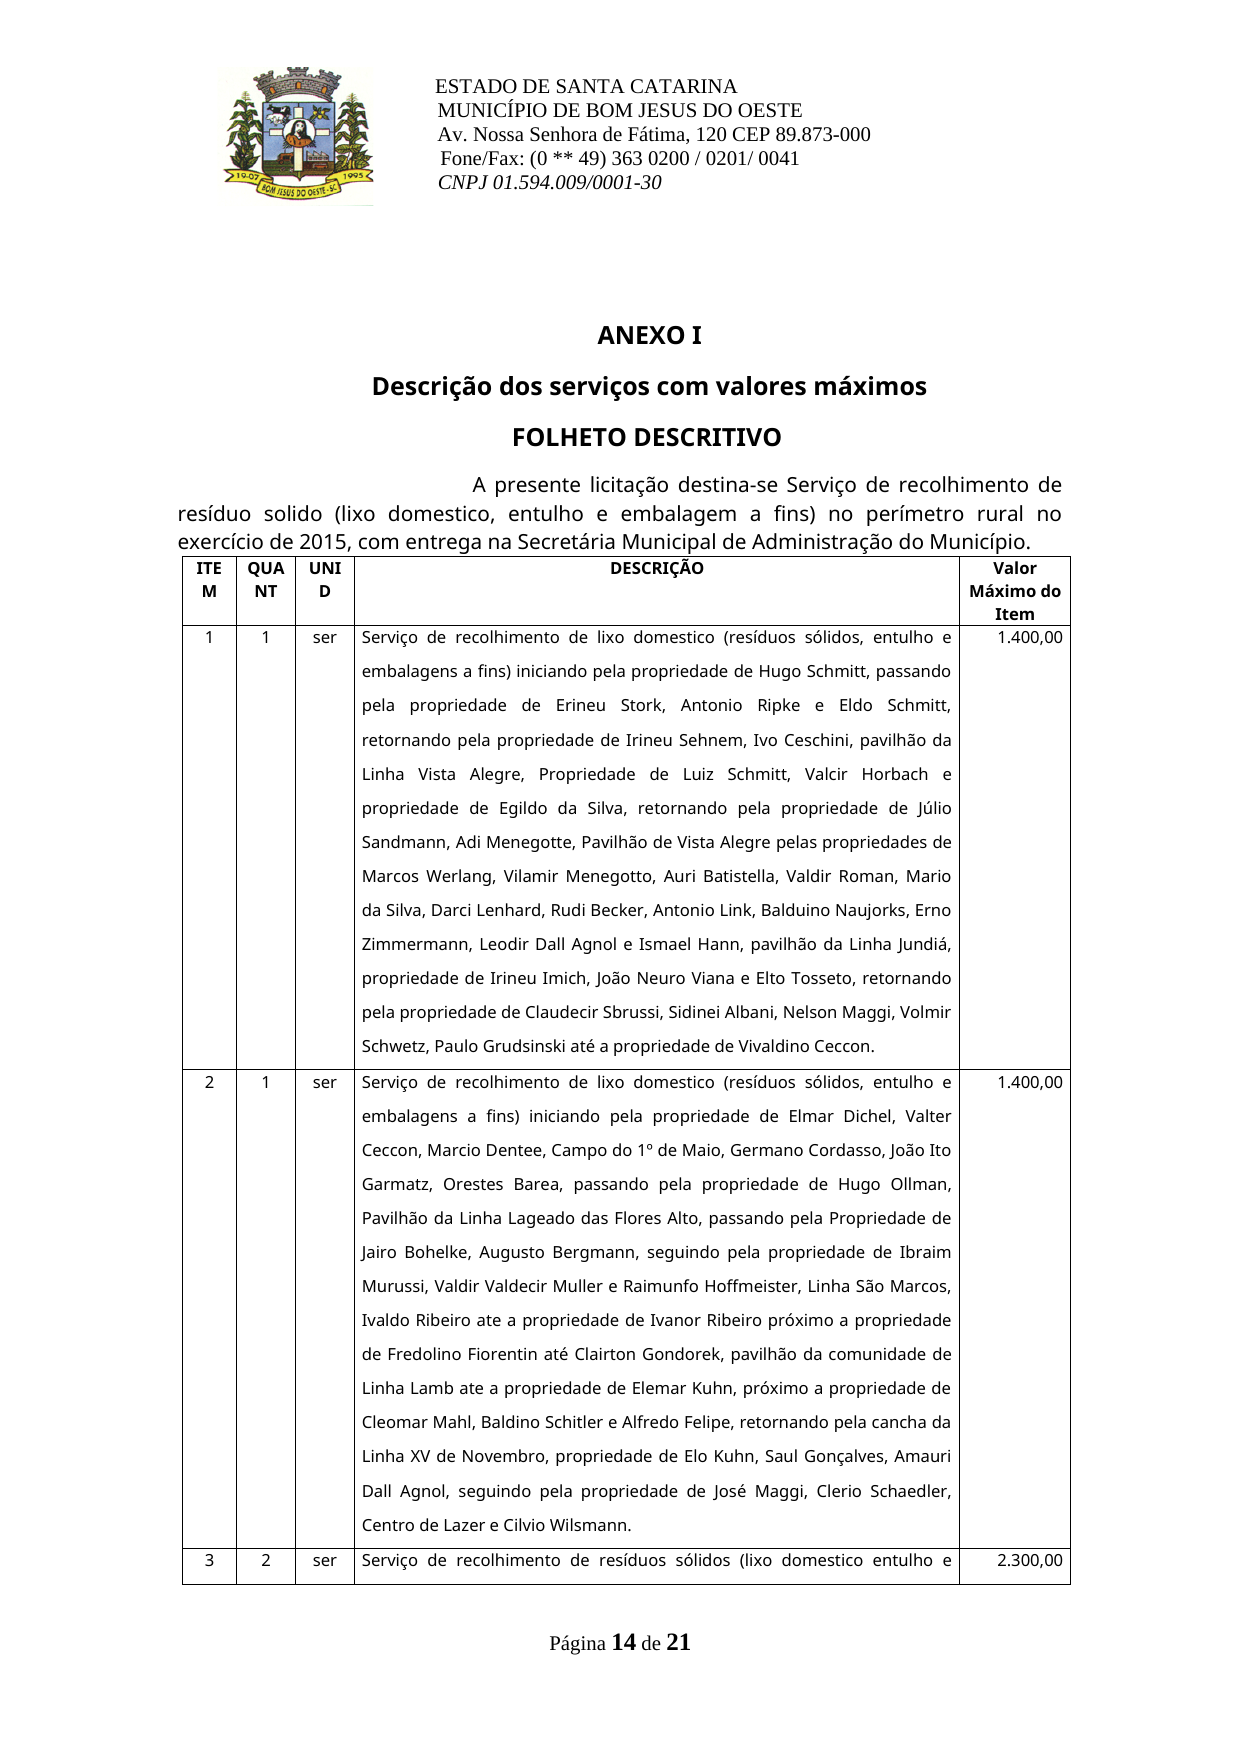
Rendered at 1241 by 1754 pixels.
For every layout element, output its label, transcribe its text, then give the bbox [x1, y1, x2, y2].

text Descrição dos serviços com valores máximos [236, 368, 1063, 402]
table_cell 2 [183, 1070, 236, 1548]
table_cell 1.400,00 [960, 1070, 1070, 1548]
table_cell 1 [237, 626, 295, 1069]
table_cell 3 [183, 1549, 236, 1584]
text FOLHETO DESCRITIVO [236, 419, 1063, 453]
text A presente licitação destina-se Serviço de recolhimento de resíduo solido (lixo domestico, entulho e embalagem a fins) no perímetro rural no exercício de 2015, com entrega na Secretária Municipal de Administração do Município. [177, 470, 1063, 556]
table_cell ser [296, 626, 354, 1069]
table_cell 1.400,00 [960, 626, 1070, 1069]
table_cell 2.300,00 [960, 1549, 1070, 1584]
table_cell Serviço de recolhimento de lixo domestico (resíduos sólidos, entulho e embalagens a fins) iniciando pela propriedade de Elmar Dichel, Valter Ceccon, Marcio Dentee, Campo do 1º de Maio, Germano Cordasso, João Ito Garmatz, Orestes Barea, passando pela propriedade de Hugo Ollman, Pavilhão da Linha Lageado das Flores Alto, passando pela Propriedade de Jairo Bohelke, Augusto Bergmann, seguindo pela propriedade de Ibraim Murussi, Valdir Valdecir Muller e Raimunfo Hoffmeister, Linha São Marcos, Ivaldo Ribeiro ate a propriedade de Ivanor Ribeiro próximo a propriedade de Fredolino Fiorentin até Clairton Gondorek, pavilhão da comunidade de Linha Lamb ate a propriedade de Elemar Kuhn, próximo a propriedade de Cleomar Mahl, Baldino Schitler e Alfredo Felipe, retornando pela cancha da Linha XV de Novembro, propriedade de Elo Kuhn, Saul Gonçalves, Amauri Dall Agnol, seguindo pela propriedade de José Maggi, Clerio Schaedler, Centro de Lazer e Cilvio Wilsmann. [355, 1070, 959, 1548]
table_header UNID [296, 557, 354, 625]
text ANEXO I [236, 317, 1063, 351]
table_cell Serviço de recolhimento de lixo domestico (resíduos sólidos, entulho e embalagens a fins) iniciando pela propriedade de Hugo Schmitt, passando pela propriedade de Erineu Stork, Antonio Ripke e Eldo Schmitt, retornando pela propriedade de Irineu Sehnem, Ivo Ceschini, pavilhão da Linha Vista Alegre, Propriedade de Luiz Schmitt, Valcir Horbach e propriedade de Egildo da Silva, retornando pela propriedade de Júlio Sandmann, Adi Menegotte, Pavilhão de Vista Alegre pelas propriedades de Marcos Werlang, Vilamir Menegotto, Auri Batistella, Valdir Roman, Mario da Silva, Darci Lenhard, Rudi Becker, Antonio Link, Balduino Naujorks, Erno Zimmermann, Leodir Dall Agnol e Ismael Hann, pavilhão da Linha Jundiá, propriedade de Irineu Imich, João Neuro Viana e Elto Tosseto, retornando pela propriedade de Claudecir Sbrussi, Sidinei Albani, Nelson Maggi, Volmir Schwetz, Paulo Grudsinski até a propriedade de Vivaldino Ceccon. [355, 626, 959, 1069]
table_header DESCRIÇÃO [355, 557, 959, 625]
table_cell 2 [237, 1549, 295, 1584]
table_cell 1 [183, 626, 236, 1069]
table_header QUANT [237, 557, 295, 625]
table_cell 1 [237, 1070, 295, 1548]
table_header ITEM [183, 557, 236, 625]
table_header Valor Máximo do Item [960, 557, 1070, 625]
picture [217, 67, 374, 206]
table_cell ser [296, 1549, 354, 1584]
table_cell ser [296, 1070, 354, 1548]
